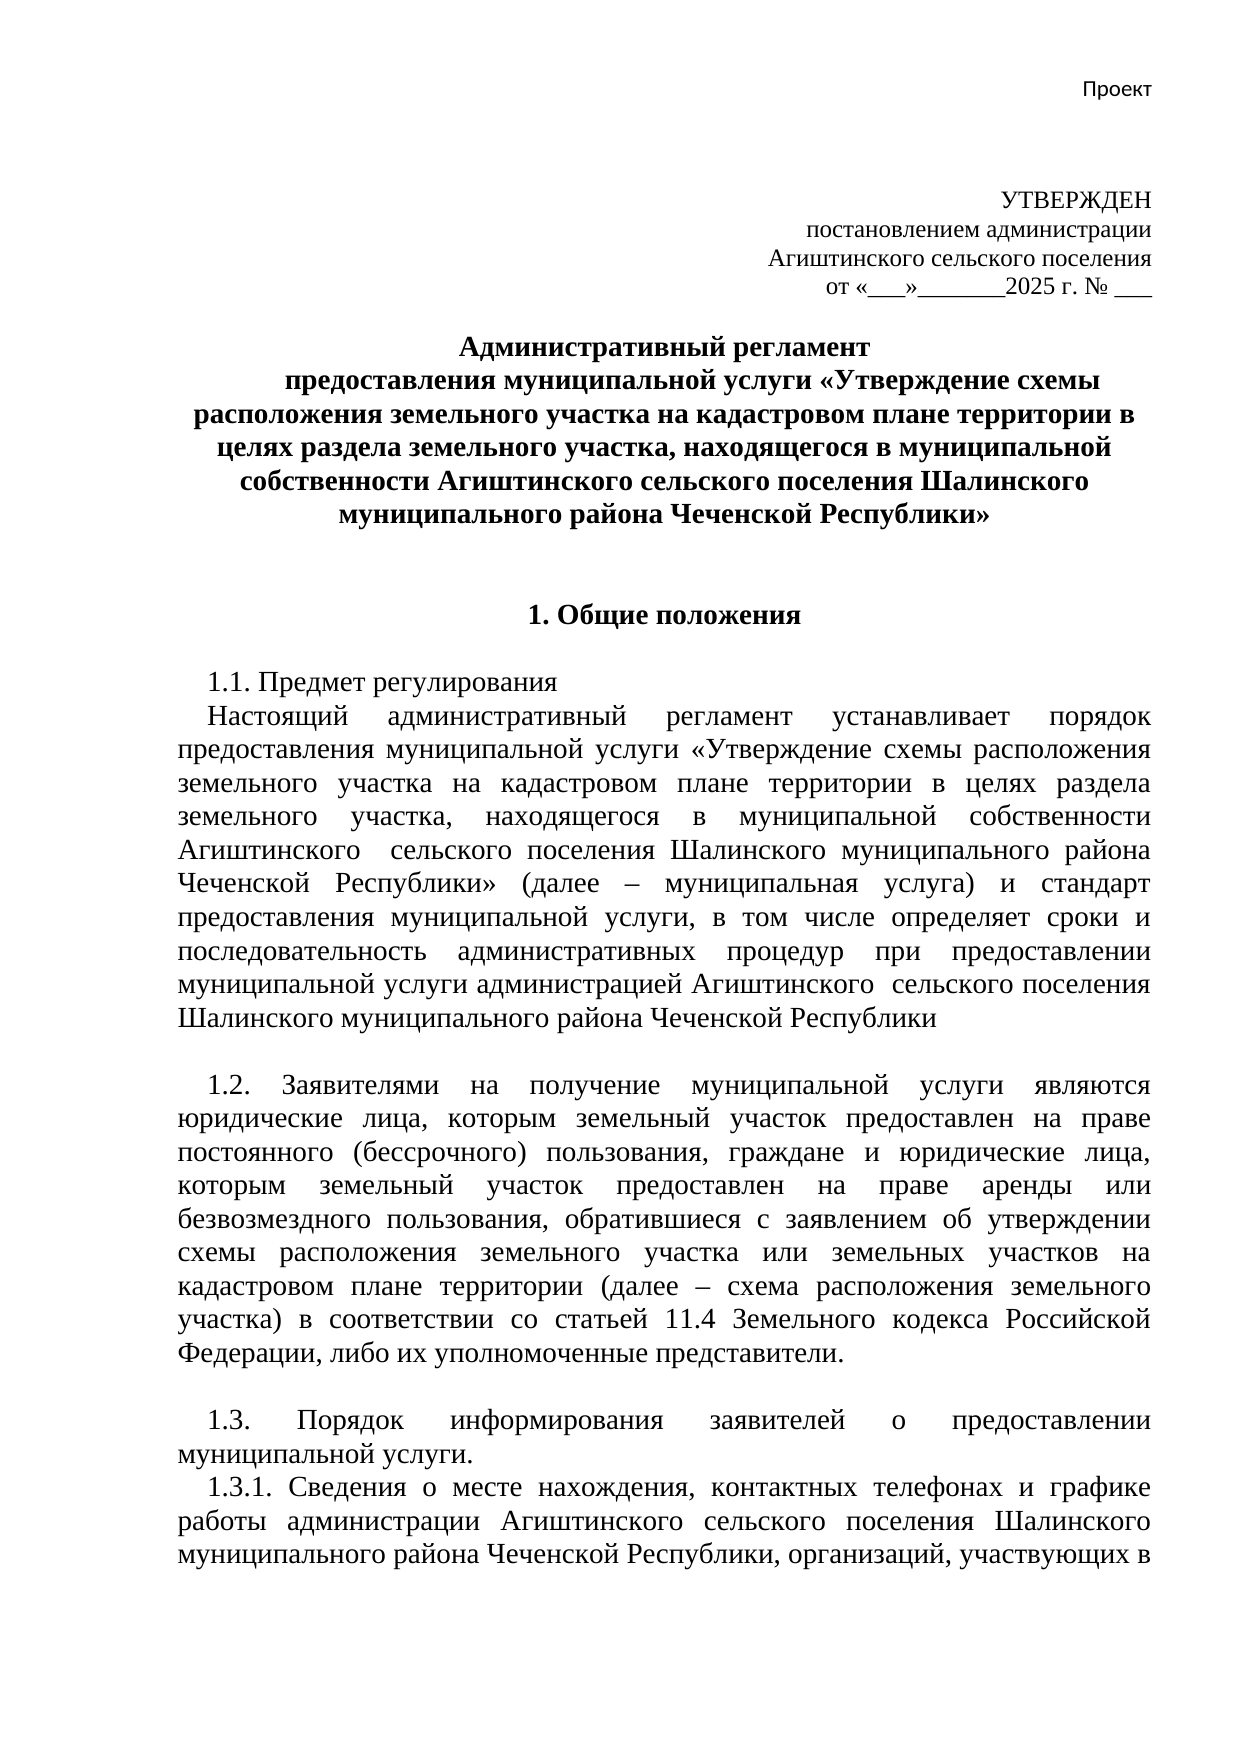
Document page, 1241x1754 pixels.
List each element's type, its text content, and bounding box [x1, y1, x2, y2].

text Агиштинского сельского поселения [177, 243, 1152, 271]
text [177, 1469, 1152, 1570]
text от «___»_______2025 г. № ___ [177, 271, 1152, 300]
text 1.2. Заявителями на получение муниципальной услуги являются юридические лица, которым земельный участок предоставлен на праве постоянного (бессрочного) пользования, граждане и юридические лица, которым земельный участок предоставлен на праве аренды или безвозмездного пользования, обратившиеся с заявлением об утверждении схемы расположения земельного участка или земельных участков на кадастровом плане территории (далее – схема расположения земельного участка) в соответствии со статьей 11.4 Земельного кодекса Российской Федерации, либо их уполномоченные представители. [177, 1067, 1152, 1369]
text предоставления муниципальной услуги «Утверждение схемы расположения земельного участка на кадастровом плане территории в целях раздела земельного участка, находящегося в муниципальной собственности Агиштинского сельского поселения Шалинского муниципального района Чеченской Республики» [177, 362, 1152, 530]
text 1.1. Предмет регулирования [177, 664, 1152, 698]
text 1. Общие положения [177, 597, 1152, 631]
text УТВЕРЖДЕН [177, 185, 1152, 214]
text 1.3. Порядок информирования заявителей о предоставлении муниципальной услуги. [177, 1402, 1152, 1469]
text постановлением администрации [177, 214, 1152, 243]
text Настоящий административный регламент устанавливает порядок предоставления муниципальной услуги «Утверждение схемы расположения земельного участка на кадастровом плане территории в целях раздела земельного участка, находящегося в муниципальной собственности Агиштинского сельского поселения Шалинского муниципального района Чеченской Республики» (далее – муниципальная услуга) и стандарт предоставления муниципальной услуги, в том числе определяет сроки и последовательность административных процедур при предоставлении муниципальной услуги администрацией Агиштинского сельского поселения Шалинского муниципального района Чеченской Республики [177, 698, 1152, 1033]
text Административный регламент [177, 329, 1152, 362]
